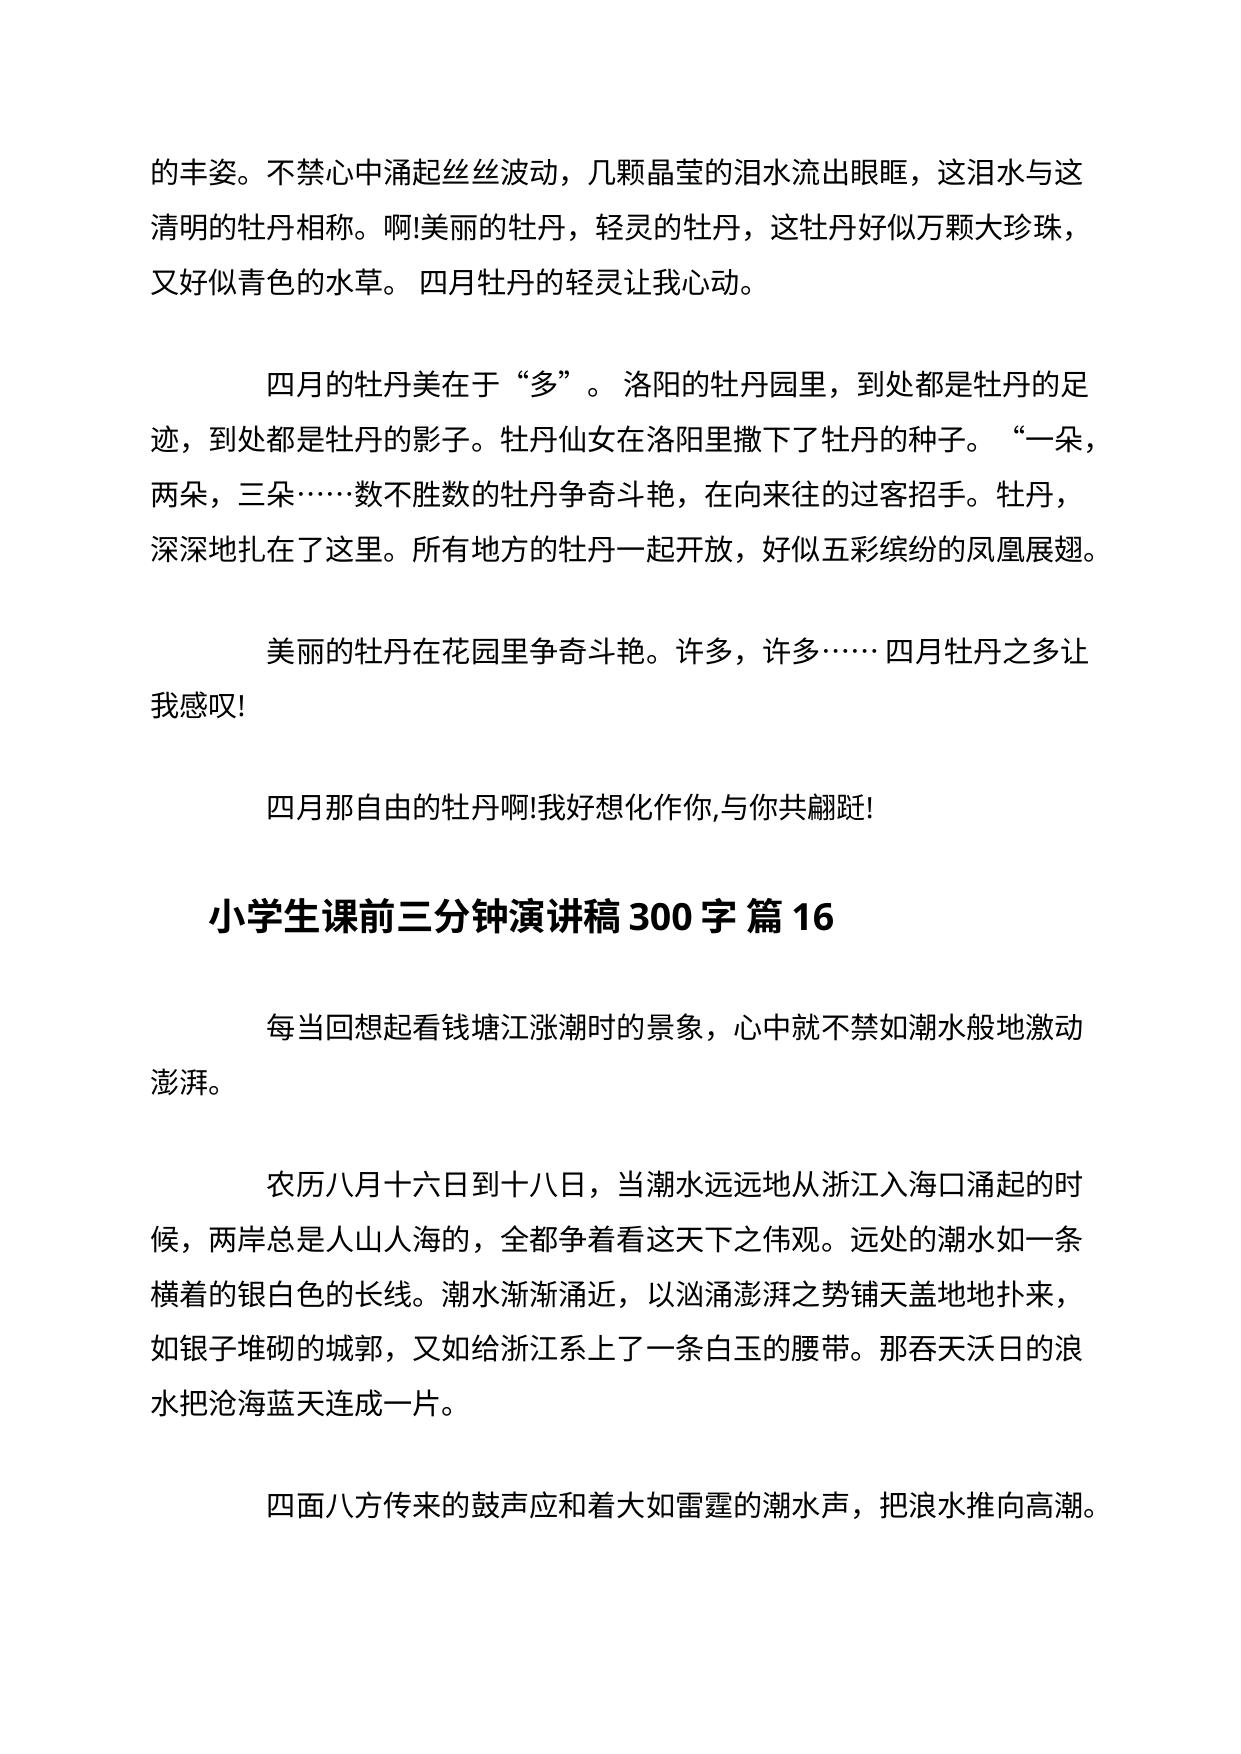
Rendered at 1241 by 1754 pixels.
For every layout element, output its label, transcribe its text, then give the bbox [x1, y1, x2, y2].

text 小学生课前三分钟演讲稿300字 篇16 [150, 887, 1090, 941]
text 农历八月十六日到十八日，当潮水远远地从浙江入海口涌起的时候，两岸总是人山人海的，全都争着看这天下之伟观。远处的潮水如一条横着的银白色的长线。潮水渐渐涌近，以汹涌澎湃之势铺天盖地地扑来，如银子堆砌的城郭，又如给浙江系上了一条白玉的腰带。那吞天沃日的浪水把沧海蓝天连成一片。 [150, 1161, 1090, 1423]
text 每当回想起看钱塘江涨潮时的景象，心中就不禁如潮水般地激动澎湃。 [150, 1004, 1090, 1102]
text 四月的牡丹美在于“多”。 洛阳的牡丹园里，到处都是牡丹的足迹，到处都是牡丹的影子。牡丹仙女在洛阳里撒下了牡丹的种子。“一朵，两朵，三朵……数不胜数的牡丹争奇斗艳，在向来往的过客招手。牡丹，深深地扎在了这里。所有地方的牡丹一起开放，好似五彩缤纷的凤凰展翅。 [150, 362, 1090, 569]
text 美丽的牡丹在花园里争奇斗艳。许多，许多…… 四月牡丹之多让我感叹! [150, 628, 1090, 725]
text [150, 150, 1090, 302]
text 四月那自由的牡丹啊!我好想化作你,与你共翩跹! [150, 785, 1090, 827]
text 四面八方传来的鼓声应和着大如雷霆的潮水声，把浪水推向高潮。 [150, 1483, 1090, 1525]
